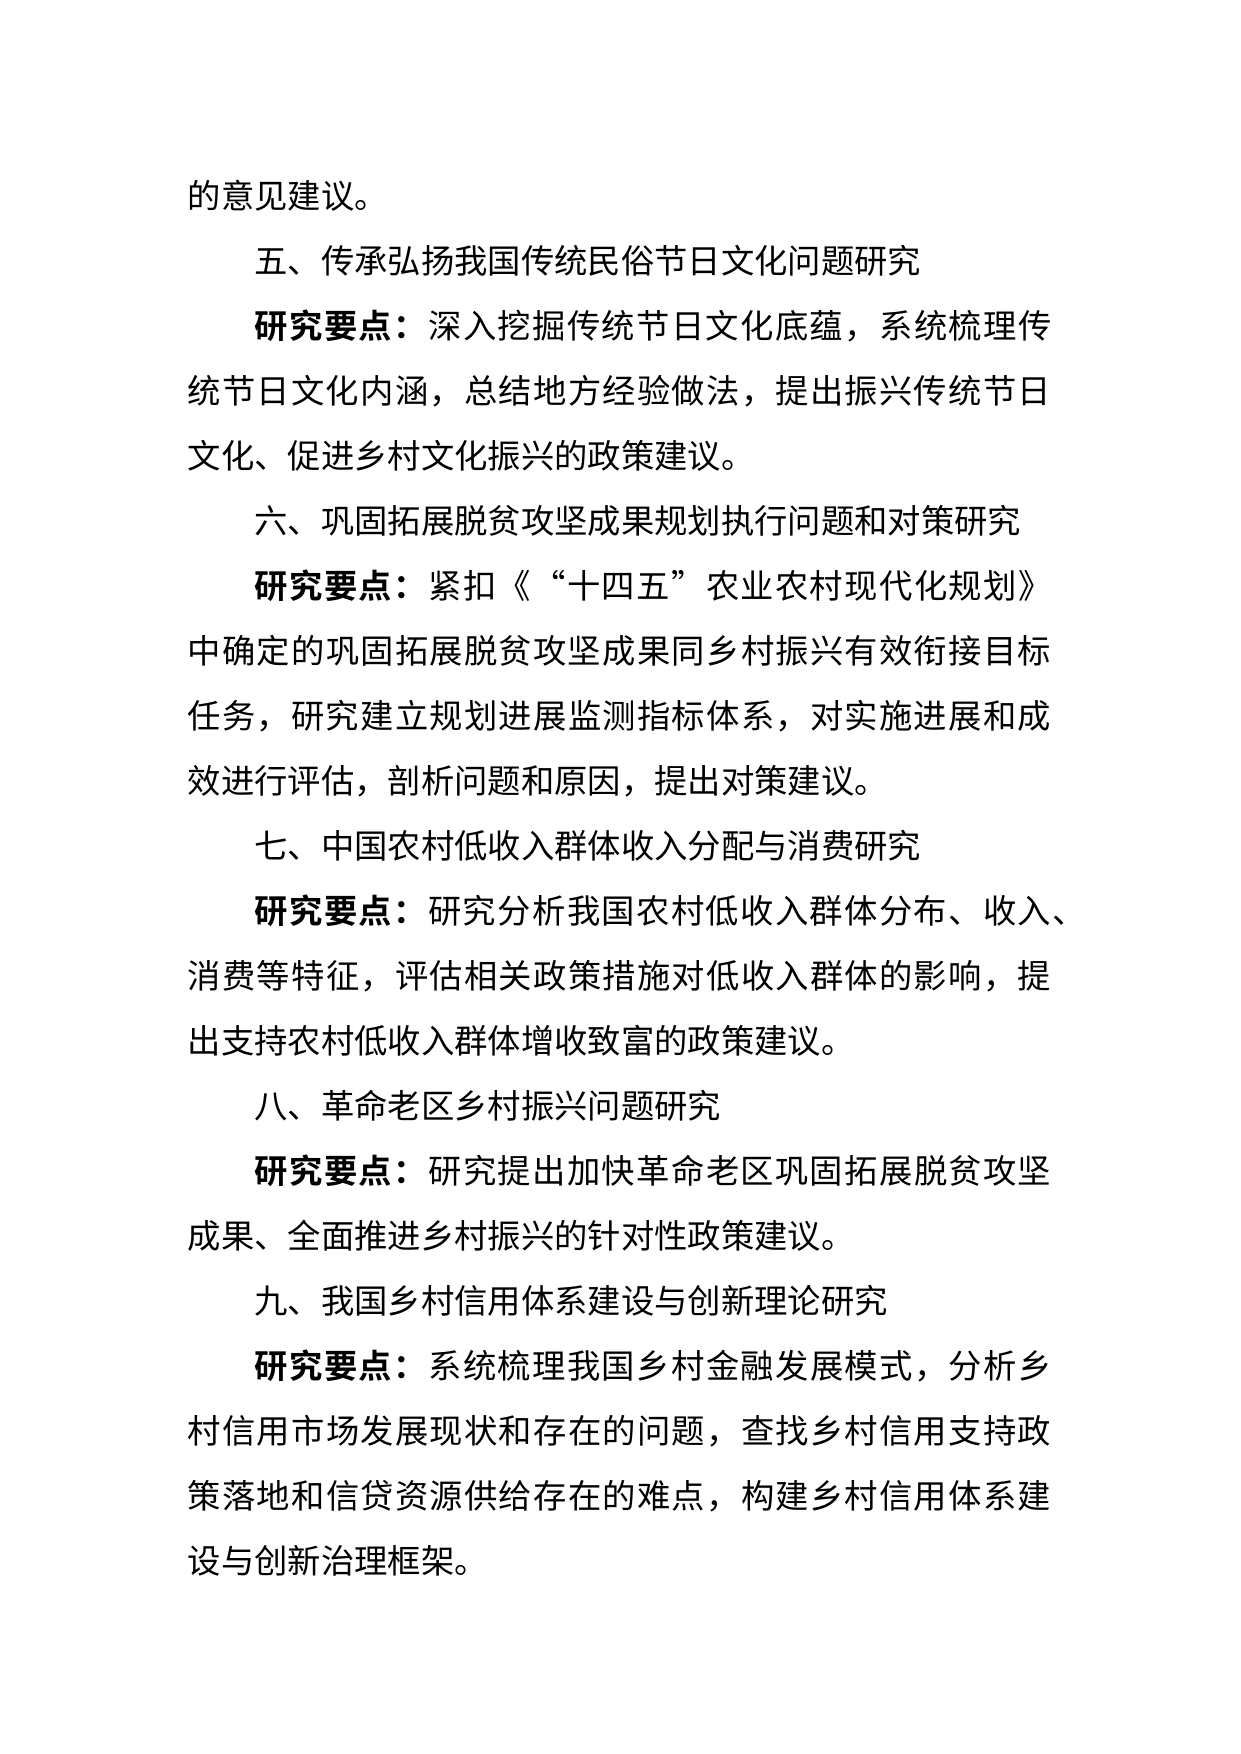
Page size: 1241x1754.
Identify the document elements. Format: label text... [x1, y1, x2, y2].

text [187, 162, 1053, 227]
text 研究要点：系统梳理我国乡村金融发展模式，分析乡村信用市场发展现状和存在的问题，查找乡村信用支持政策落地和信贷资源供给存在的难点，构建乡村信用体系建设与创新治理框架。 [187, 1332, 1053, 1592]
text 研究要点：研究分析我国农村低收入群体分布、收入、消费等特征，评估相关政策措施对低收入群体的影响，提出支持农村低收入群体增收致富的政策建议。 [187, 877, 1053, 1072]
text 研究要点：研究提出加快革命老区巩固拓展脱贫攻坚成果、全面推进乡村振兴的针对性政策建议。 [187, 1137, 1053, 1267]
text 八、革命老区乡村振兴问题研究 [187, 1072, 1053, 1137]
text 九、我国乡村信用体系建设与创新理论研究 [187, 1267, 1053, 1332]
text 六、巩固拓展脱贫攻坚成果规划执行问题和对策研究 [187, 487, 1053, 552]
text 五、传承弘扬我国传统民俗节日文化问题研究 [187, 227, 1053, 292]
text 研究要点：紧扣《“十四五”农业农村现代化规划》中确定的巩固拓展脱贫攻坚成果同乡村振兴有效衔接目标任务，研究建立规划进展监测指标体系，对实施进展和成效进行评估，剖析问题和原因，提出对策建议。 [187, 552, 1053, 812]
text 研究要点：深入挖掘传统节日文化底蕴，系统梳理传统节日文化内涵，总结地方经验做法，提出振兴传统节日文化、促进乡村文化振兴的政策建议。 [187, 292, 1053, 487]
text 七、中国农村低收入群体收入分配与消费研究 [187, 812, 1053, 877]
